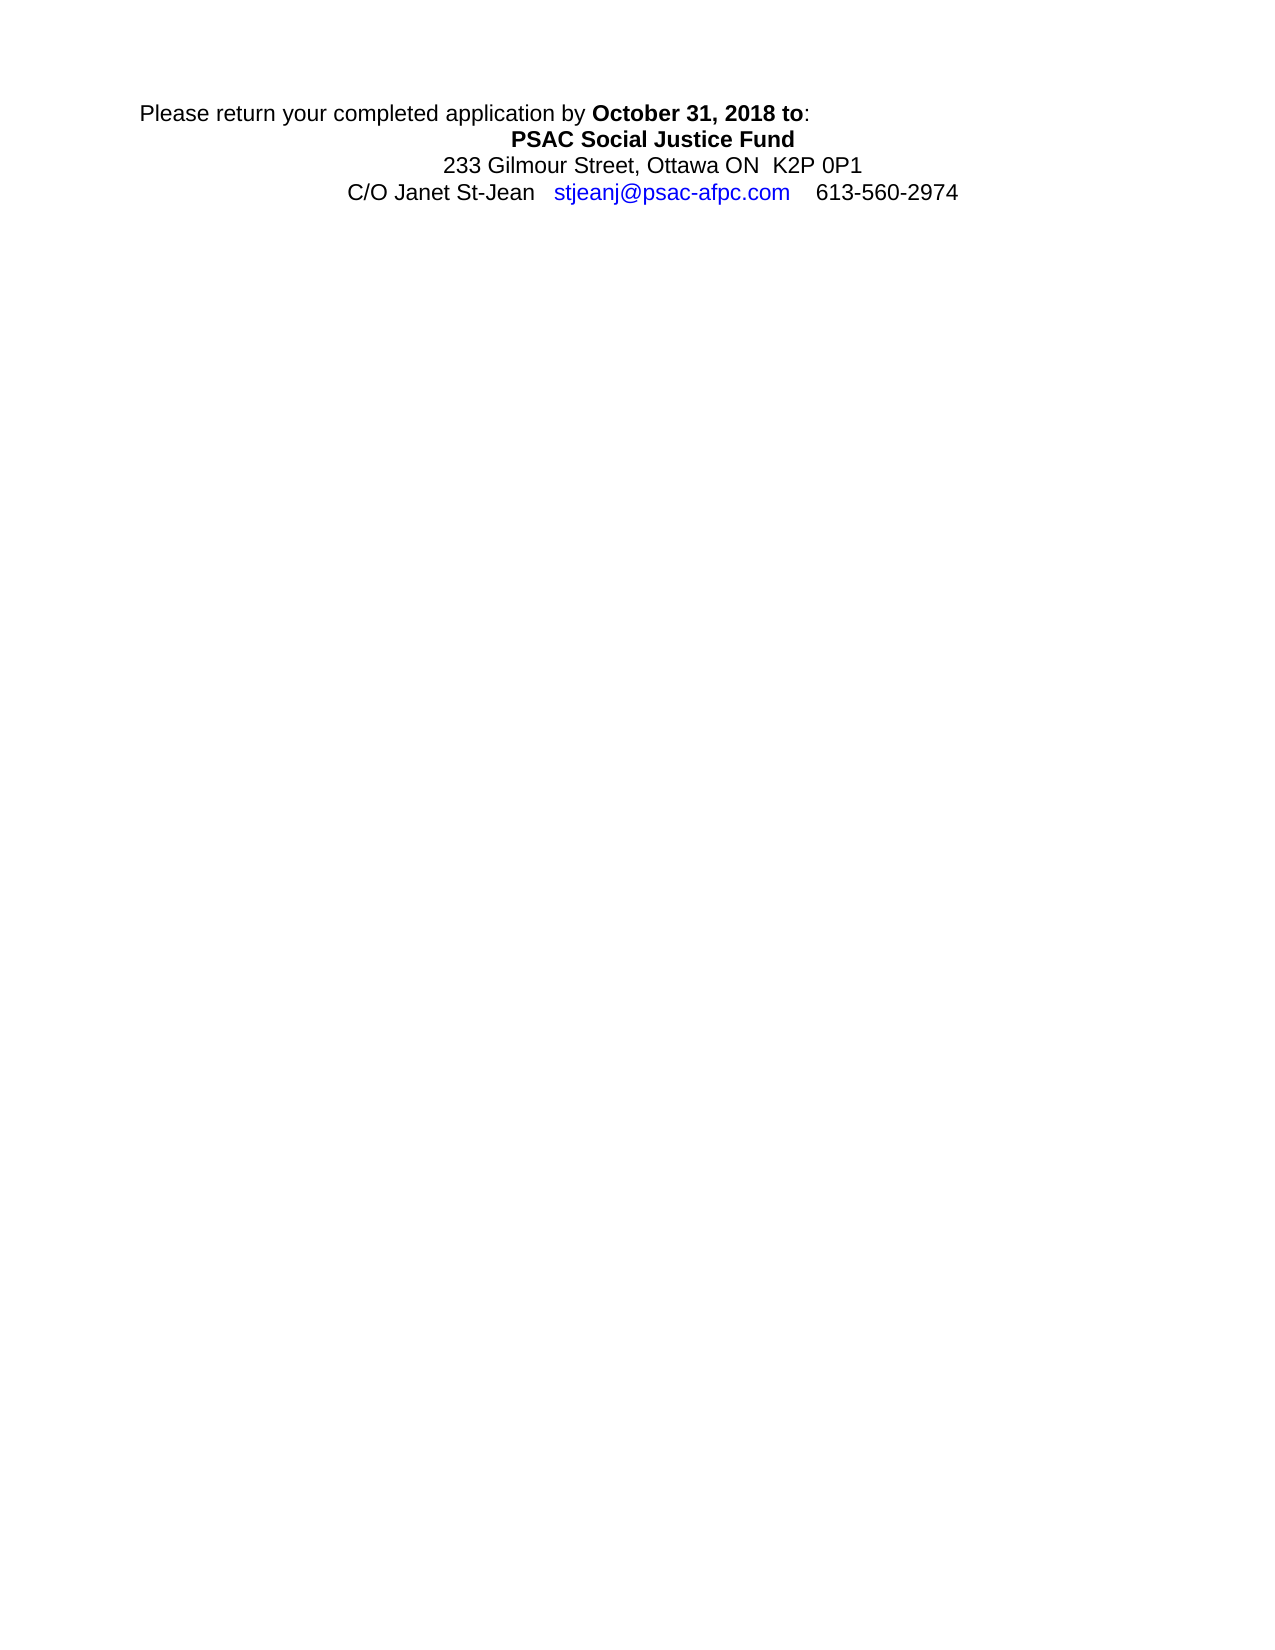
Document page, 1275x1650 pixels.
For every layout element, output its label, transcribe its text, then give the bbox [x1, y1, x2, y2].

text PSAC Social Justice Fund [139, 126, 1166, 152]
text Please return your completed application by October 31, 2018 to: [139, 100, 1166, 126]
subtitle 233 Gilmour Street, Ottawa ON K2P 0P1 [139, 152, 1166, 179]
subtitle C/O Janet St-Jean stjeanj@psac-afpc.com 613-560-2974 [139, 179, 1166, 205]
